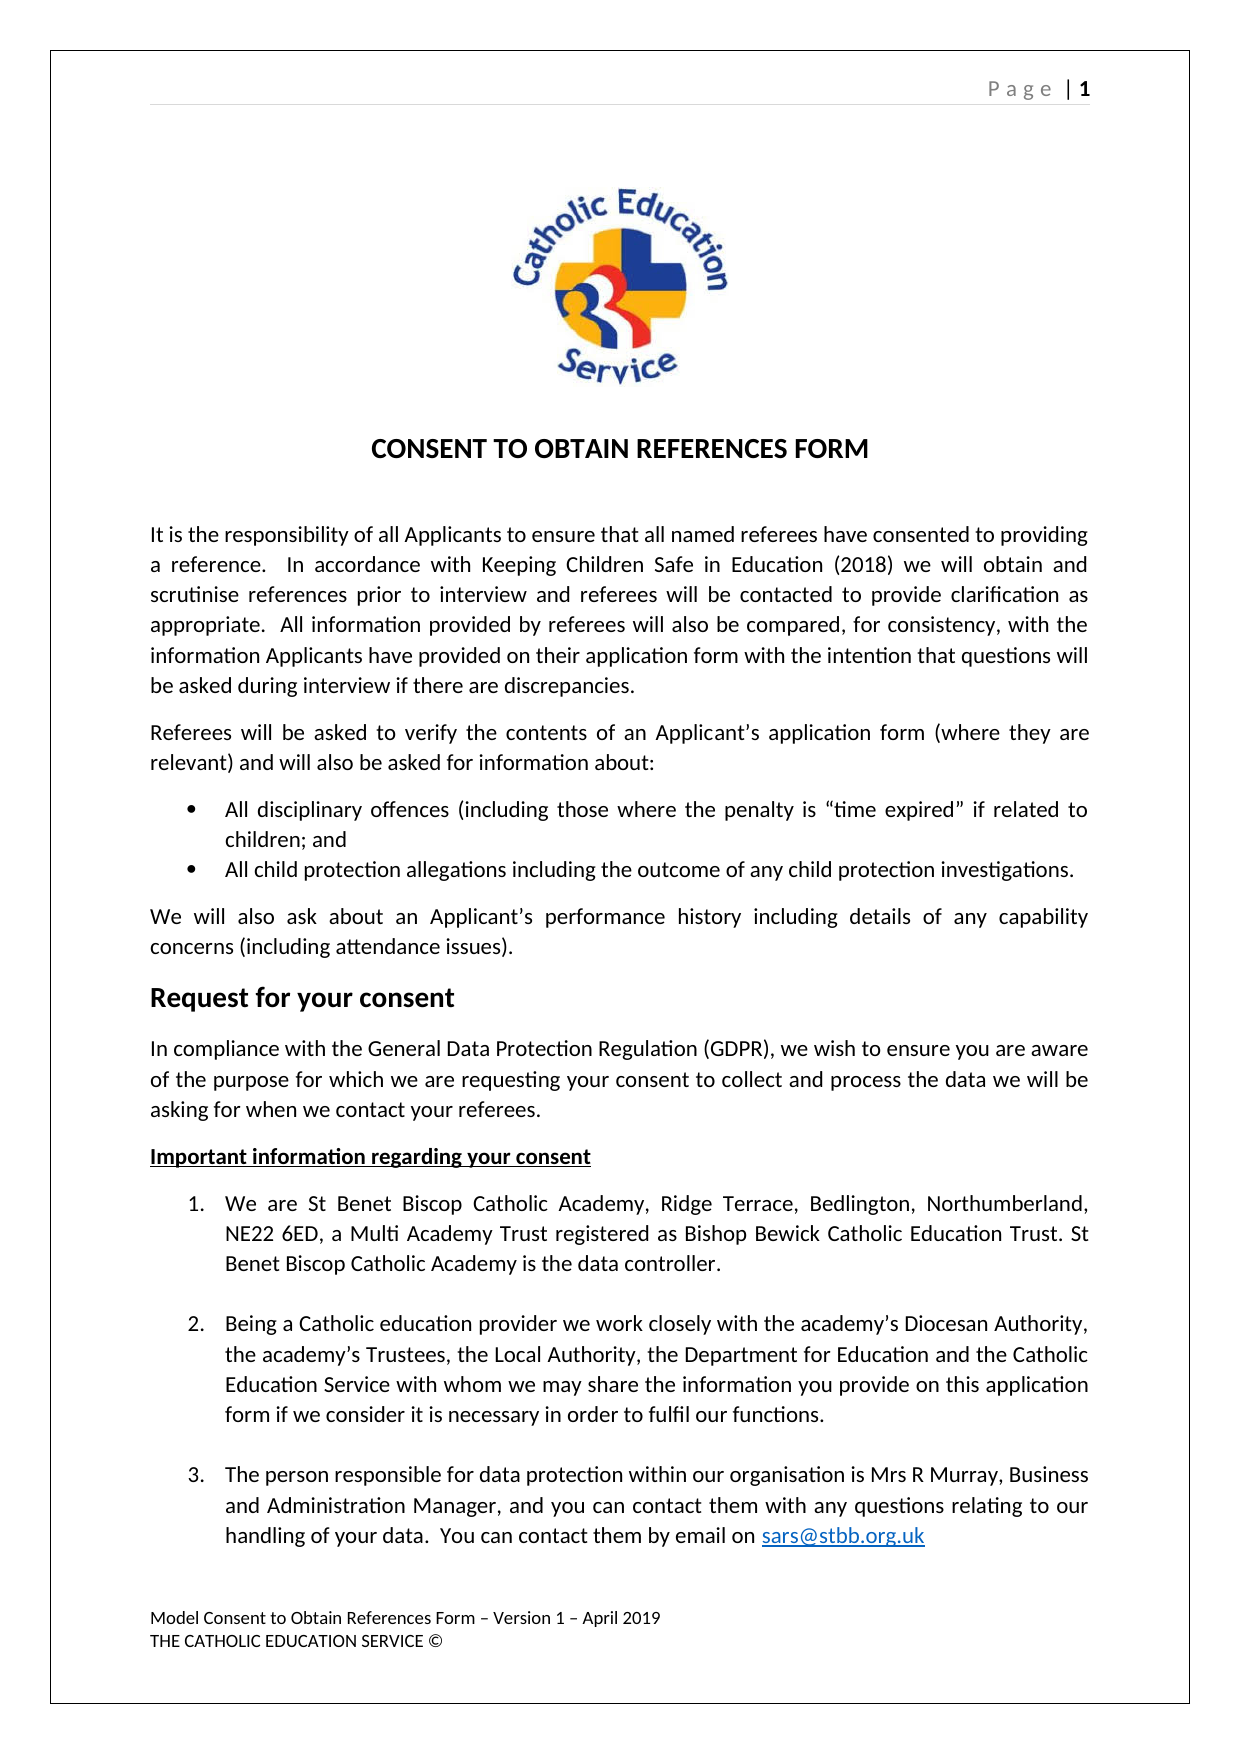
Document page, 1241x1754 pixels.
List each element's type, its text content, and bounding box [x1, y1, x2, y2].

list The person responsible for data protection within our organisation is Mrs R Murray, Business and Administration Manager, and you can contact them with any questions relating to our handling of your data. You can contact them by email on sars@stbb.org.uk [187, 1461, 1090, 1549]
title CONSENT TO OBTAIN REFERENCES FORM [150, 430, 1090, 466]
text Referees will be asked to verify the contents of an Applicant’s application form (where they are relevant) and will also be asked for information about: [150, 718, 1090, 776]
list Being a Catholic education provider we work closely with the academy’s Diocesan Authority, the academy’s Trustees, the Local Authority, the Department for Education and the Catholic Education Service with whom we may share the information you provide on this application form if we consider it is necessary in order to fulfil our functions. [187, 1309, 1090, 1428]
list All disciplinary offences (including those where the penalty is “time expired” if related to children; and [187, 795, 1090, 853]
picture [511, 187, 729, 387]
text In compliance with the General Data Protection Regulation (GDPR), we wish to ensure you are aware of the purpose for which we are requesting your consent to collect and process the data we will be asking for when we contact your referees. [150, 1034, 1090, 1123]
text It is the responsibility of all Applicants to ensure that all named referees have consented to providing a reference. In accordance with Keeping Children Safe in Education (2018) we will obtain and scrutinise references prior to interview and referees will be contacted to provide clarification as appropriate. All information provided by referees will also be compared, for consistency, with the information Applicants have provided on their application form with the intention that questions will be asked during interview if there are discrepancies. [150, 520, 1090, 699]
list We are St Benet Biscop Catholic Academy, Ridge Terrace, Bedlington, Northumberland, NE22 6ED, a Multi Academy Trust registered as Bishop Bewick Catholic Education Trust. St Benet Biscop Catholic Academy is the data controller. [187, 1189, 1090, 1277]
text We will also ask about an Applicant’s performance history including details of any capability concerns (including attendance issues). [150, 902, 1090, 961]
text Important information regarding your consent [150, 1142, 1090, 1170]
text Request for your consent [150, 979, 1090, 1015]
list All child protection allegations including the outcome of any child protection investigations. [187, 855, 1090, 883]
